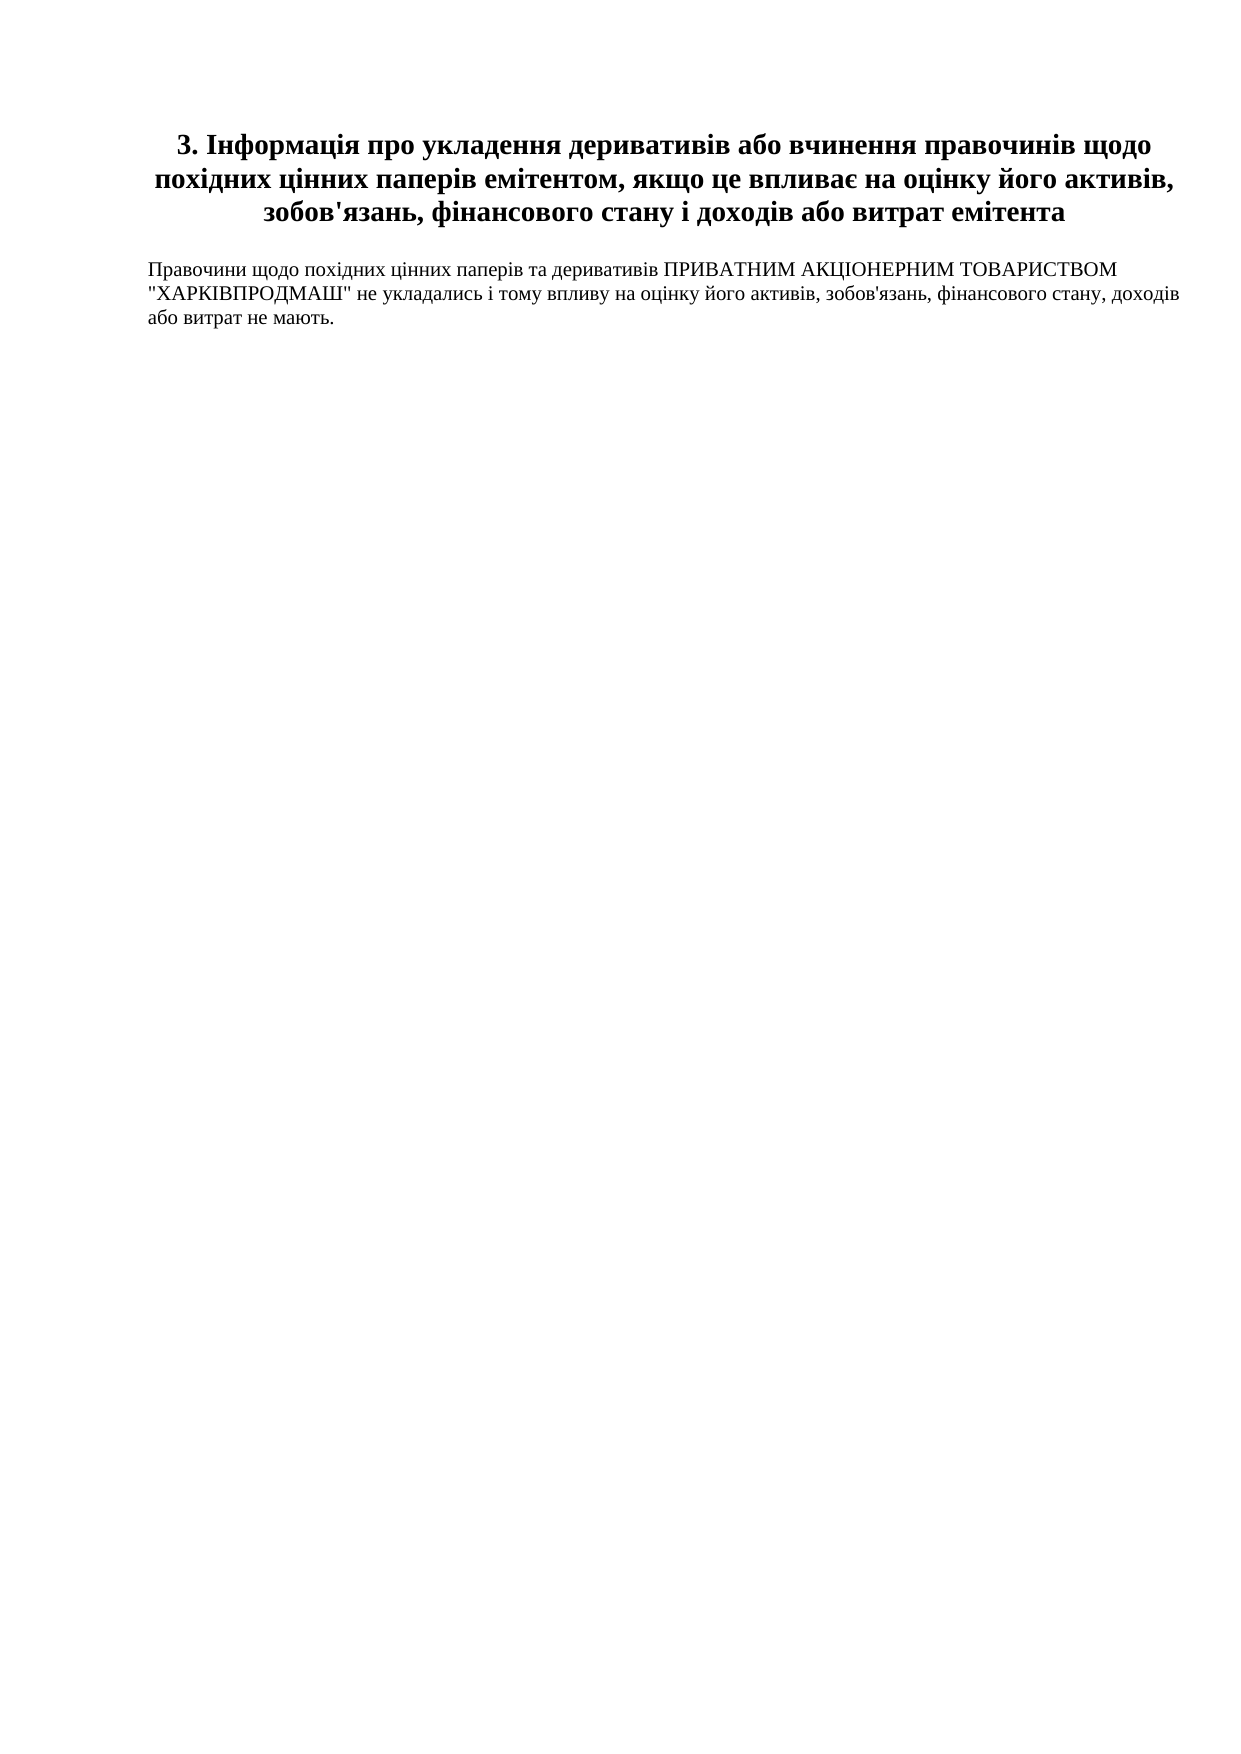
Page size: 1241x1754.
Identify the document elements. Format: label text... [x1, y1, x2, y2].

text Правочини щодо похідних цінних паперів та деривативів ПРИВАТНИМ АКЦІОНЕРНИМ ТОВАРИСТВОМ "ХАРКІВПРОДМАШ" не укладались i тому впливу на оцiнку його активiв, зобов'язань, фiнансового стану, доходiв або витрат не мають. [148, 257, 1181, 329]
text 3. Інформація про укладення деривативів або вчинення правочинів щодо похідних цінних паперів емітентом, якщо це впливає на оцінку його активів, зобов'язань, фінансового стану і доходів або витрат емітента [148, 127, 1181, 228]
